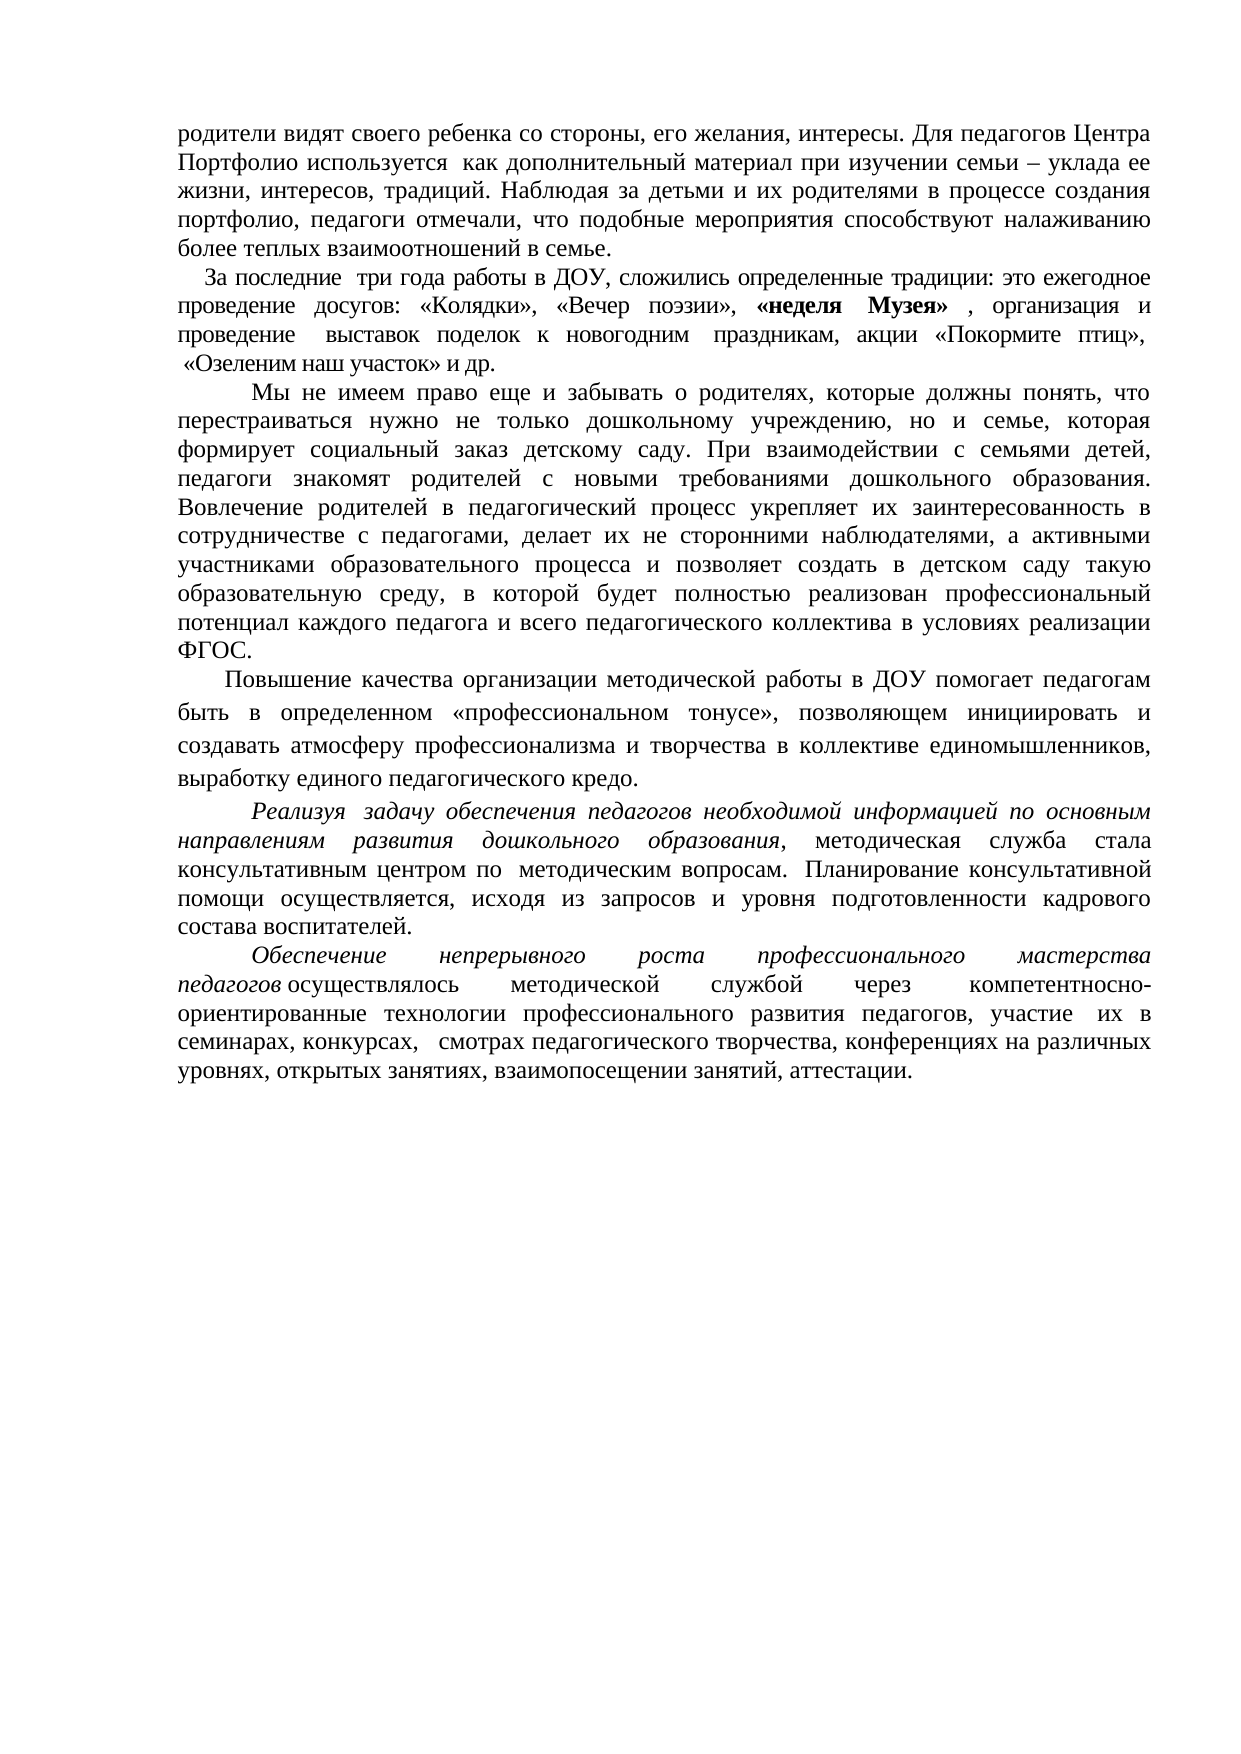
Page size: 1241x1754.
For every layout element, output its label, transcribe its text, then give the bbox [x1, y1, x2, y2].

text Повышение качества организации методической работы в ДОУ помогает педагогам быть в определенном «профессиональном тонусе», позволяющем инициировать и создавать атмосферу профессионализма и творчества в коллективе единомышленников, выработку единого педагогического кредо. [177, 664, 1152, 792]
text Реализуя задачу обеспечения педагогов необходимой информацией по основным направлениям развития дошкольного образования, методическая служба стала консультативным центром по методическим вопросам. Планирование консультативной помощи осуществляется, исходя из запросов и уровня подготовленности кадрового состава воспитателей. [177, 796, 1152, 940]
text За последние три года работы в ДОУ, сложились определенные традиции: это ежегодное проведение досугов: «Колядки», «Вечер поэзии», «неделя Музея» , организация и проведение выставок поделок к новогодним праздникам, акции «Покормите птиц», «Озеленим наш участок» и др. [177, 262, 1152, 377]
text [177, 118, 1152, 262]
text Мы не имеем право еще и забывать о родителях, которые должны понять, что перестраиваться нужно не только дошкольному учреждению, но и семье, которая формирует социальный заказ детскому саду. При взаимодействии с семьями детей, педагоги знакомят родителей с новыми требованиями дошкольного образования. Вовлечение родителей в педагогический процесс укрепляет их заинтересованность в сотрудничестве с педагогами, делает их не сторонними наблюдателями, а активными участниками образовательного процесса и позволяет создать в детском саду такую образовательную среду, в которой будет полностью реализован профессиональный потенциал каждого педагога и всего педагогического коллектива в условиях реализации ФГОС. [177, 377, 1152, 664]
text Обеспечение непрерывного роста профессионального мастерства педагогов осуществлялось методической службой через компетентносно-ориентированные технологии профессионального развития педагогов, участие их в семинарах, конкурсах, смотрах педагогического творчества, конференциях на различных уровнях, открытых занятиях, взаимопосещении занятий, аттестации. [177, 940, 1152, 1084]
